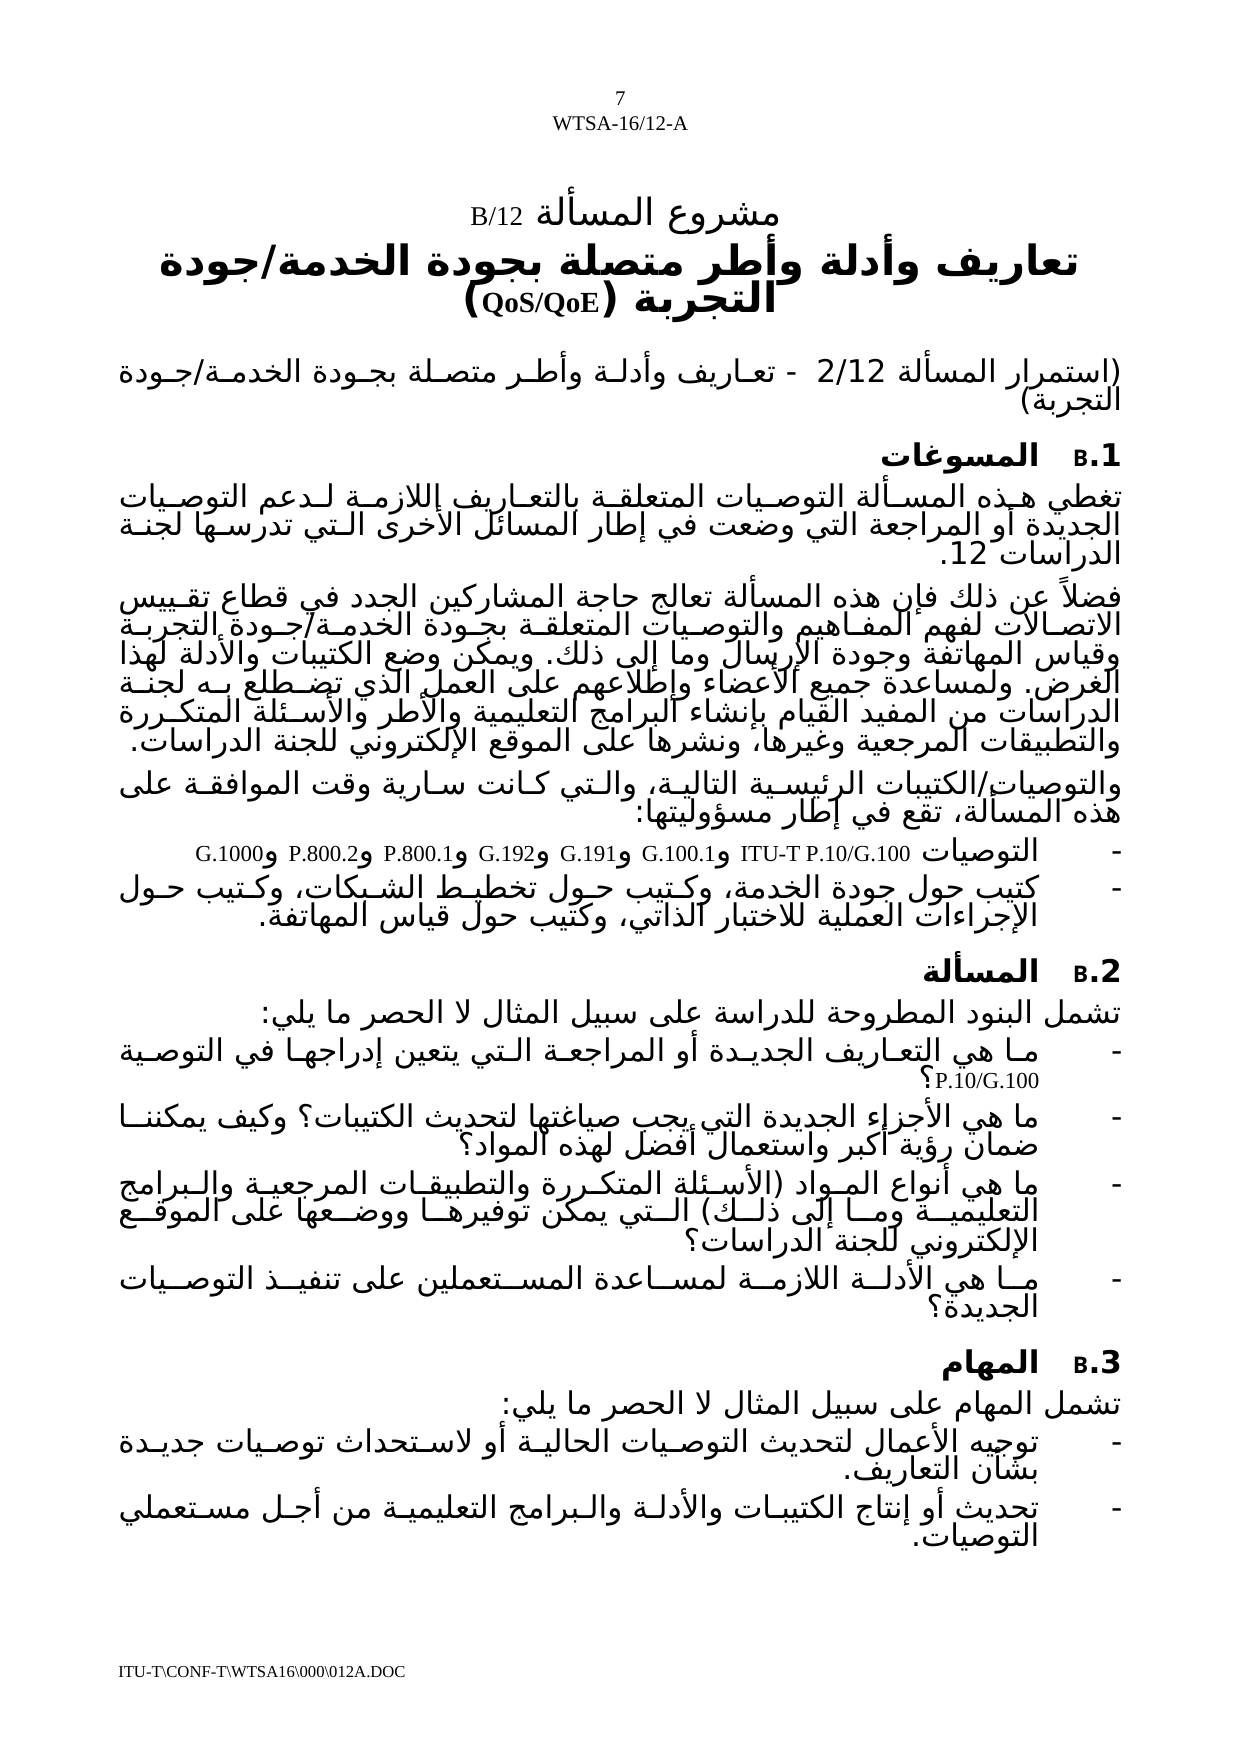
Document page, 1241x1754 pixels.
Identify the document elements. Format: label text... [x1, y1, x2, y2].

text - تحديث أو إنتاج الكتيبات والأدلة والبرامج التعليمية من أجل مستعملي التوصيات. [118, 1495, 1122, 1553]
text مشروع المسألة B/12 [118, 197, 1122, 232]
text تشمل المهام على سبيل المثال لا الحصر ما يلي: [610, 1391, 986, 1420]
text تشمل البنود المطروحة للدراسة على سبيل المثال لا الحصر ما يلي: [885, 1000, 1018, 1029]
text - ما هي التعاريف الجديدة أو المراجعة التي يتعين إدراجها في التوصية P.10/G.100؟ [118, 1038, 1122, 1096]
subtitle 3.B المهام [971, 1350, 1122, 1379]
text - توجيه الأعمال لتحديث التوصيات الحالية أو لاستحداث توصيات جديدة بشأن التعاريف. [118, 1429, 1122, 1487]
text فضلاً عن ذلك فإن هذه المسألة تعالج حاجة المشاركين الجدد في قطاع تقييس الاتصالات لفهم المفاهيم والتوصيات المتعلقة بجودة الخدمة/جودة التجربة وقياس المهاتفة وجودة الإرسال وما إلى ذلك. ويمكن وضع الكتيبات والأدلة لهذا الغرض. ولمساعدة جميع الأعضاء وإطلاعهم على العمل الذي تضطلع به لجنة الدراسات من المفيد القيام بإنشاء البرامج التعليمية والأطر والأسئلة المتكررة والتطبيقات المرجعية وغيرها، ونشرها على الموقع الإلكتروني للجنة الدراسات. [118, 584, 1122, 759]
subtitle 2.B المسألة [118, 959, 1122, 988]
subtitle 1.B المسوغات [118, 443, 1122, 472]
text - ما هي أنواع المواد (الأسئلة المتكررة والتطبيقات المرجعية والبرامج التعليمية وما إلى ذلك) التي يمكن توفيرها ووضعها على الموقع الإلكتروني للجنة الدراسات؟ [118, 1171, 1122, 1258]
text (استمرار المسألة 2/12 - تعاريف وأدلة وأطر متصلة بجودة الخدمة/جودة التجربة) [118, 359, 1122, 418]
text - ما هي الأجزاء الجديدة التي يجب صياغتها لتحديث الكتيبات؟ وكيف يمكننا ضمان رؤية أكبر واستعمال أفضل لهذه المواد؟ [118, 1104, 1122, 1162]
subtitle 3.B المهام [118, 1350, 980, 1379]
title تعاريف وأدلة وأطر متصلة بجودة الخدمة/جودة التجربة (QoS/QoE) [118, 244, 1122, 322]
text تغطي هذه المسألة التوصيات المتعلقة بالتعاريف اللازمة لدعم التوصيات الجديدة أو المراجعة التي وضعت في إطار المسائل الأخرى التي تدرسها لجنة الدراسات 12. [118, 484, 1122, 572]
text والتوصيات/الكتيبات الرئيسية التالية، والتي كانت سارية وقت الموافقة على هذه المسألة، تقع في إطار مسؤوليتها: [118, 772, 1122, 830]
text تشمل المهام على سبيل المثال لا الحصر ما يلي: [979, 1391, 1122, 1420]
text تشمل البنود المطروحة للدراسة على سبيل المثال لا الحصر ما يلي: [118, 1000, 898, 1029]
text تشمل البنود المطروحة للدراسة على سبيل المثال لا الحصر ما يلي: [989, 1000, 1122, 1029]
text - التوصيات ITU-T P.10/G.100 وG.100.1 وG.191 وG.192 وP.800.1 وP.800.2 وG.1000 [118, 838, 1025, 867]
text - كتيب حول جودة الخدمة، وكتيب حول تخطيط الشبكات، وكتيب حول الإجراءات العملية للاختبار الذاتي، وكتيب حول قياس المهاتفة. [118, 876, 1122, 934]
text تشمل المهام على سبيل المثال لا الحصر ما يلي: [118, 1391, 670, 1420]
text - ما هي الأدلة اللازمة لمساعدة المستعملين على تنفيذ التوصيات الجديدة؟ [118, 1267, 1122, 1325]
